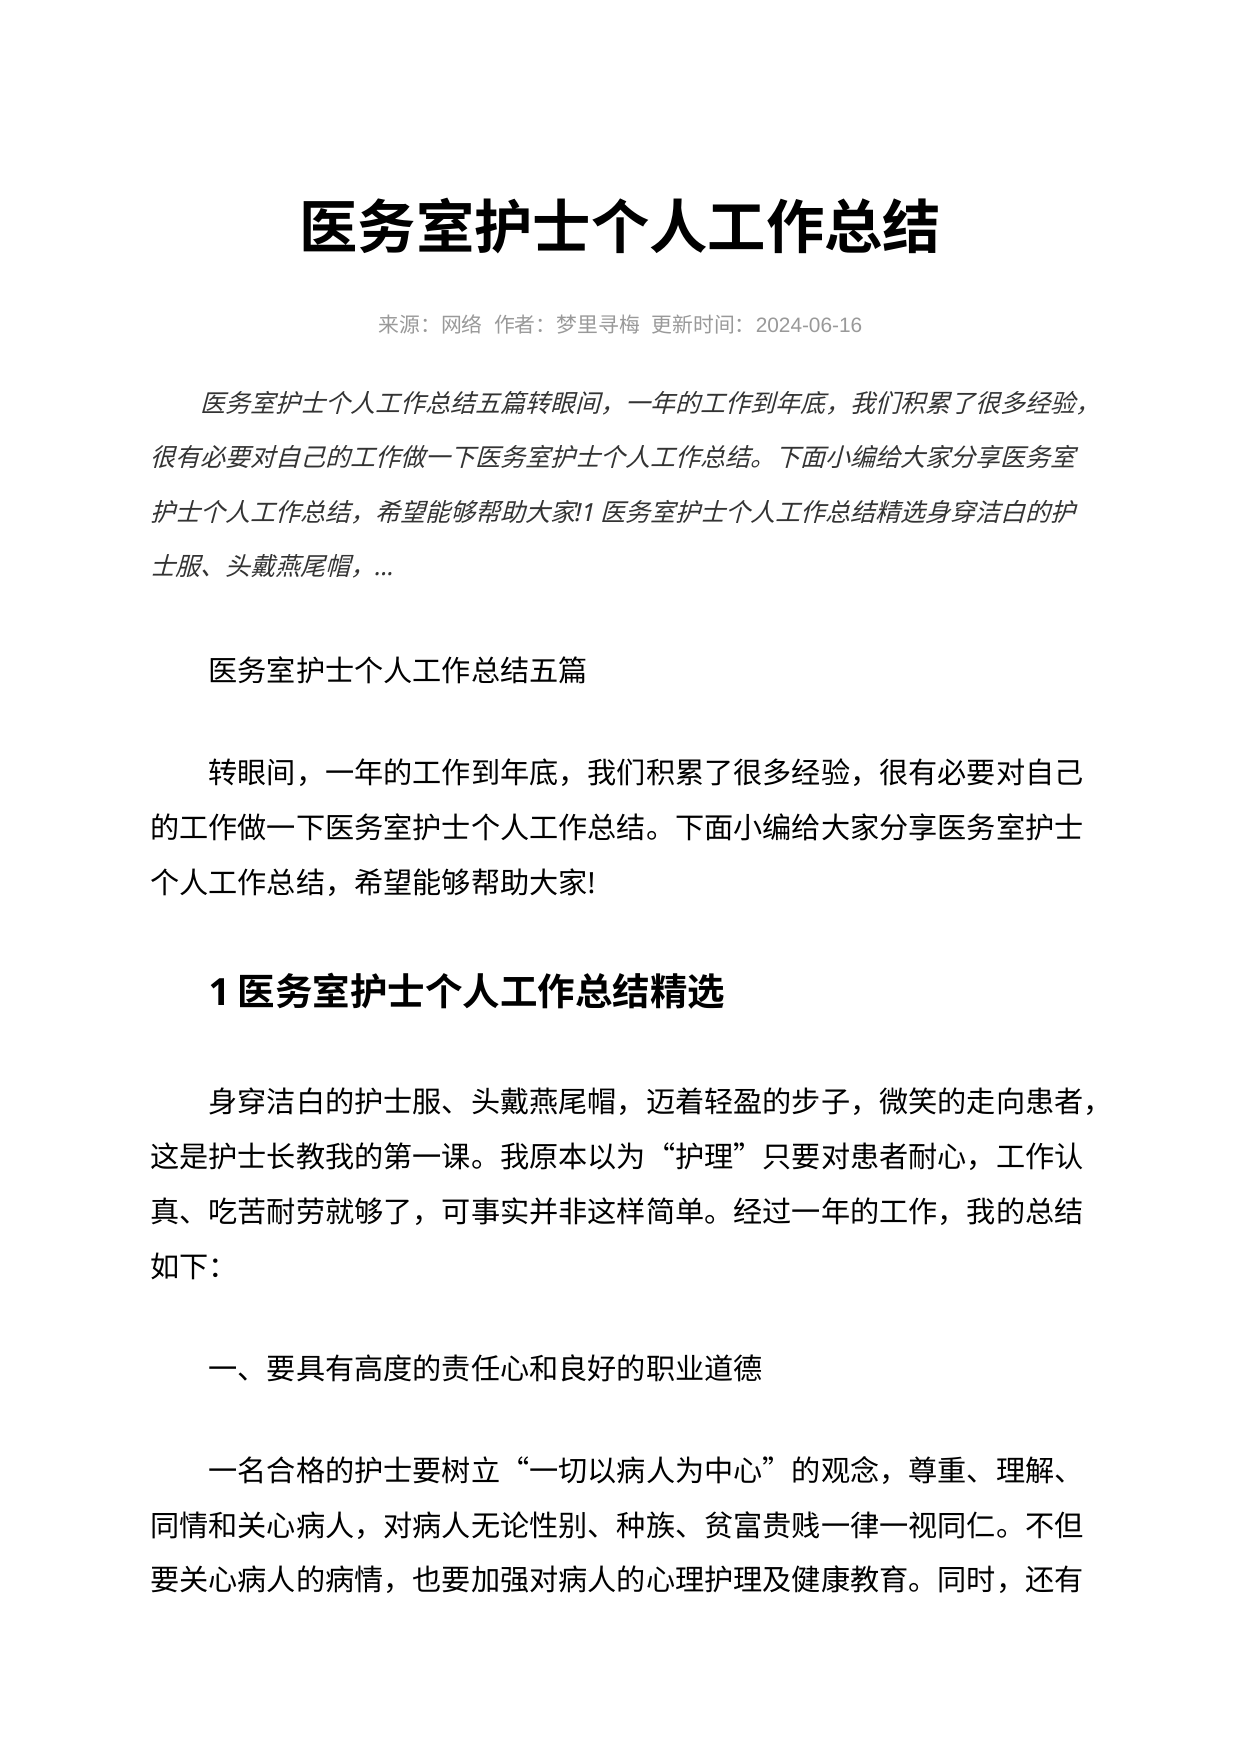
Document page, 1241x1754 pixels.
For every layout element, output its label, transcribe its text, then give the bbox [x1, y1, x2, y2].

text 医务室护士个人工作总结五篇 [150, 648, 1090, 690]
text 一、要具有高度的责任心和良好的职业道德 [150, 1345, 1090, 1388]
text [150, 1447, 1090, 1599]
text 来源：网络 作者：梦里寻梅 更新时间：2024-06-16 [150, 313, 1090, 337]
text 1医务室护士个人工作总结精选 [150, 961, 1090, 1016]
subtitle 医务室护士个人工作总结 [150, 181, 1090, 266]
text 身穿洁白的护士服、头戴燕尾帽，迈着轻盈的步子，微笑的走向患者，这是护士长教我的第一课。我原本以为“护理”只要对患者耐心，工作认真、吃苦耐劳就够了，可事实并非这样简单。经过一年的工作，我的总结如下： [150, 1079, 1090, 1286]
text 转眼间，一年的工作到年底，我们积累了很多经验，很有必要对自己的工作做一下医务室护士个人工作总结。下面小编给大家分享医务室护士个人工作总结，希望能够帮助大家! [150, 749, 1090, 902]
text 医务室护士个人工作总结五篇转眼间，一年的工作到年底，我们积累了很多经验，很有必要对自己的工作做一下医务室护士个人工作总结。下面小编给大家分享医务室护士个人工作总结，希望能够帮助大家!1医务室护士个人工作总结精选身穿洁白的护士服、头戴燕尾帽，... [150, 383, 1090, 583]
